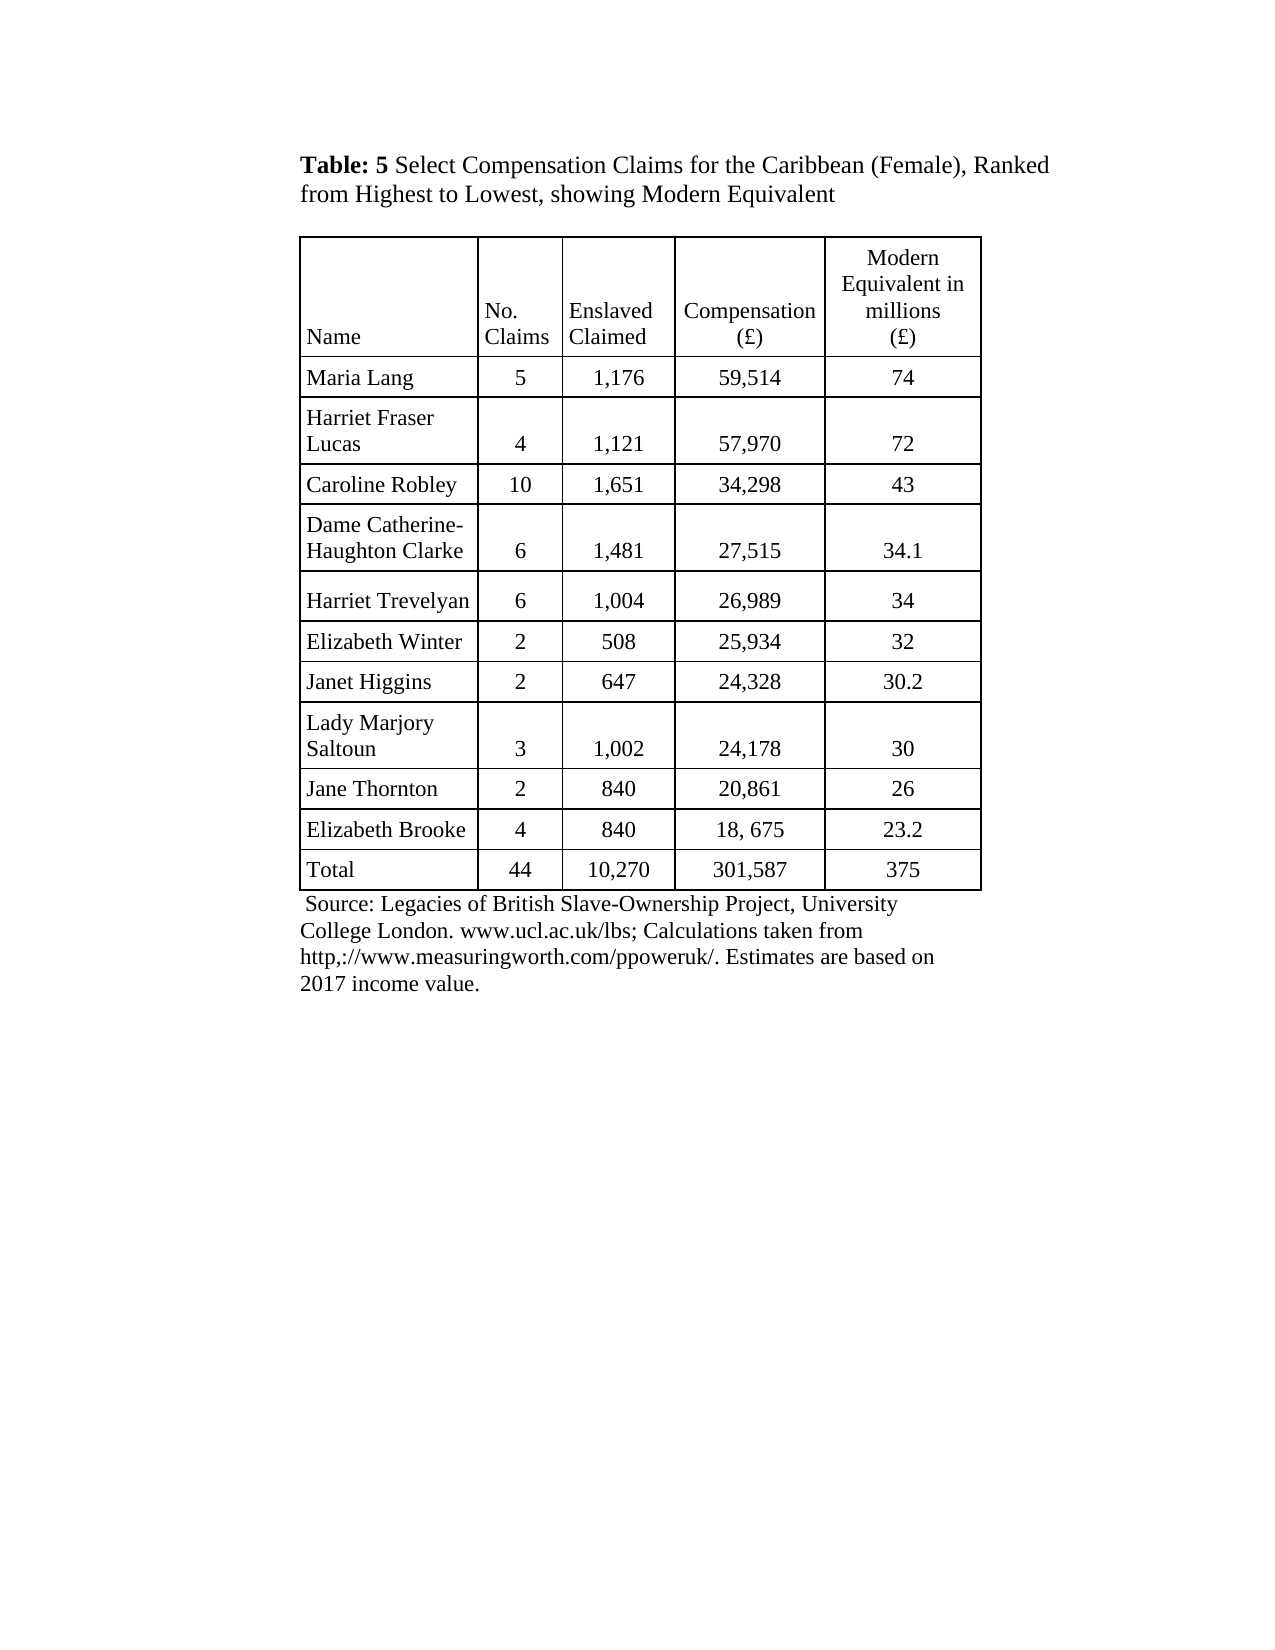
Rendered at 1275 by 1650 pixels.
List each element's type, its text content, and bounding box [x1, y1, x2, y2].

table_cell 27,515 [676, 505, 824, 570]
table_cell 3 [479, 703, 562, 768]
table_cell 26,989 [676, 572, 824, 620]
table_cell 10,270 [563, 850, 674, 889]
table_header Enslaved Claimed [563, 238, 674, 356]
table_cell 508 [563, 622, 674, 661]
table_cell 840 [563, 769, 674, 808]
table_cell 301,587 [676, 850, 824, 889]
table_cell 57,970 [676, 398, 824, 463]
table_cell Dame Catherine- Haughton Clarke [301, 505, 477, 570]
table_cell 647 [563, 662, 674, 701]
table_cell 1,002 [563, 703, 674, 768]
table_header No. Claims [479, 238, 562, 356]
table_cell Total [301, 850, 477, 889]
table_cell 26 [826, 769, 980, 808]
table_cell 1,176 [563, 357, 674, 396]
table_cell 30.2 [826, 662, 980, 701]
table_cell 6 [479, 572, 562, 620]
table_cell Jane Thornton [301, 769, 477, 808]
table_cell 2 [479, 662, 562, 701]
table_cell 1,481 [563, 505, 674, 570]
table_cell Elizabeth Brooke [301, 810, 477, 848]
table_cell 4 [479, 810, 562, 848]
table_cell 24,328 [676, 662, 824, 701]
table_cell Harriet Trevelyan [301, 572, 477, 620]
table_cell 5 [479, 357, 562, 396]
table_cell 1,004 [563, 572, 674, 620]
table_cell Harriet Fraser Lucas [301, 398, 477, 463]
table_cell 20,861 [676, 769, 824, 808]
table_cell 24,178 [676, 703, 824, 768]
table_cell 4 [479, 398, 562, 463]
table_cell 30 [826, 703, 980, 768]
table_header Compensation (£) [676, 238, 824, 356]
table_cell Janet Higgins [301, 662, 477, 701]
table_cell 59,514 [676, 357, 824, 396]
text College London. www.ucl.ac.uk/lbs; Calculations taken from http,://www.measuringworth.com/ppoweruk/. Estimates are based on [300, 917, 1125, 969]
table_cell 10 [479, 465, 562, 503]
table_cell 74 [826, 357, 980, 396]
table_cell 34 [826, 572, 980, 620]
table_cell 44 [479, 850, 562, 889]
table_cell 34.1 [826, 505, 980, 570]
table_cell 43 [826, 465, 980, 503]
table_cell 2 [479, 622, 562, 661]
table_cell 34,298 [676, 465, 824, 503]
table_cell 72 [826, 398, 980, 463]
table_cell Maria Lang [301, 357, 477, 396]
table_cell Elizabeth Winter [301, 622, 477, 661]
table_cell 32 [826, 622, 980, 661]
table_cell 2 [479, 769, 562, 808]
table_cell 6 [479, 505, 562, 570]
table_cell Caroline Robley [301, 465, 477, 503]
table_cell 840 [563, 810, 674, 848]
table_cell Lady Marjory Saltoun [301, 703, 477, 768]
text from Highest to Lowest, showing Modern Equivalent [300, 179, 1125, 207]
table_header Modern Equivalent in millions (£) [826, 238, 980, 356]
text 2017 income value. [300, 969, 1125, 996]
text Source: Legacies of British Slave-Ownership Project, University [150, 891, 1125, 917]
table_cell 23.2 [826, 810, 980, 848]
table_header Name [301, 238, 477, 356]
table_cell 25,934 [676, 622, 824, 661]
text Table: 5 Select Compensation Claims for the Caribbean (Female), Ranked [300, 150, 1125, 179]
table_cell 1,121 [563, 398, 674, 463]
table_cell 1,651 [563, 465, 674, 503]
table_cell 18, 675 [676, 810, 824, 848]
table_cell 375 [826, 850, 980, 889]
